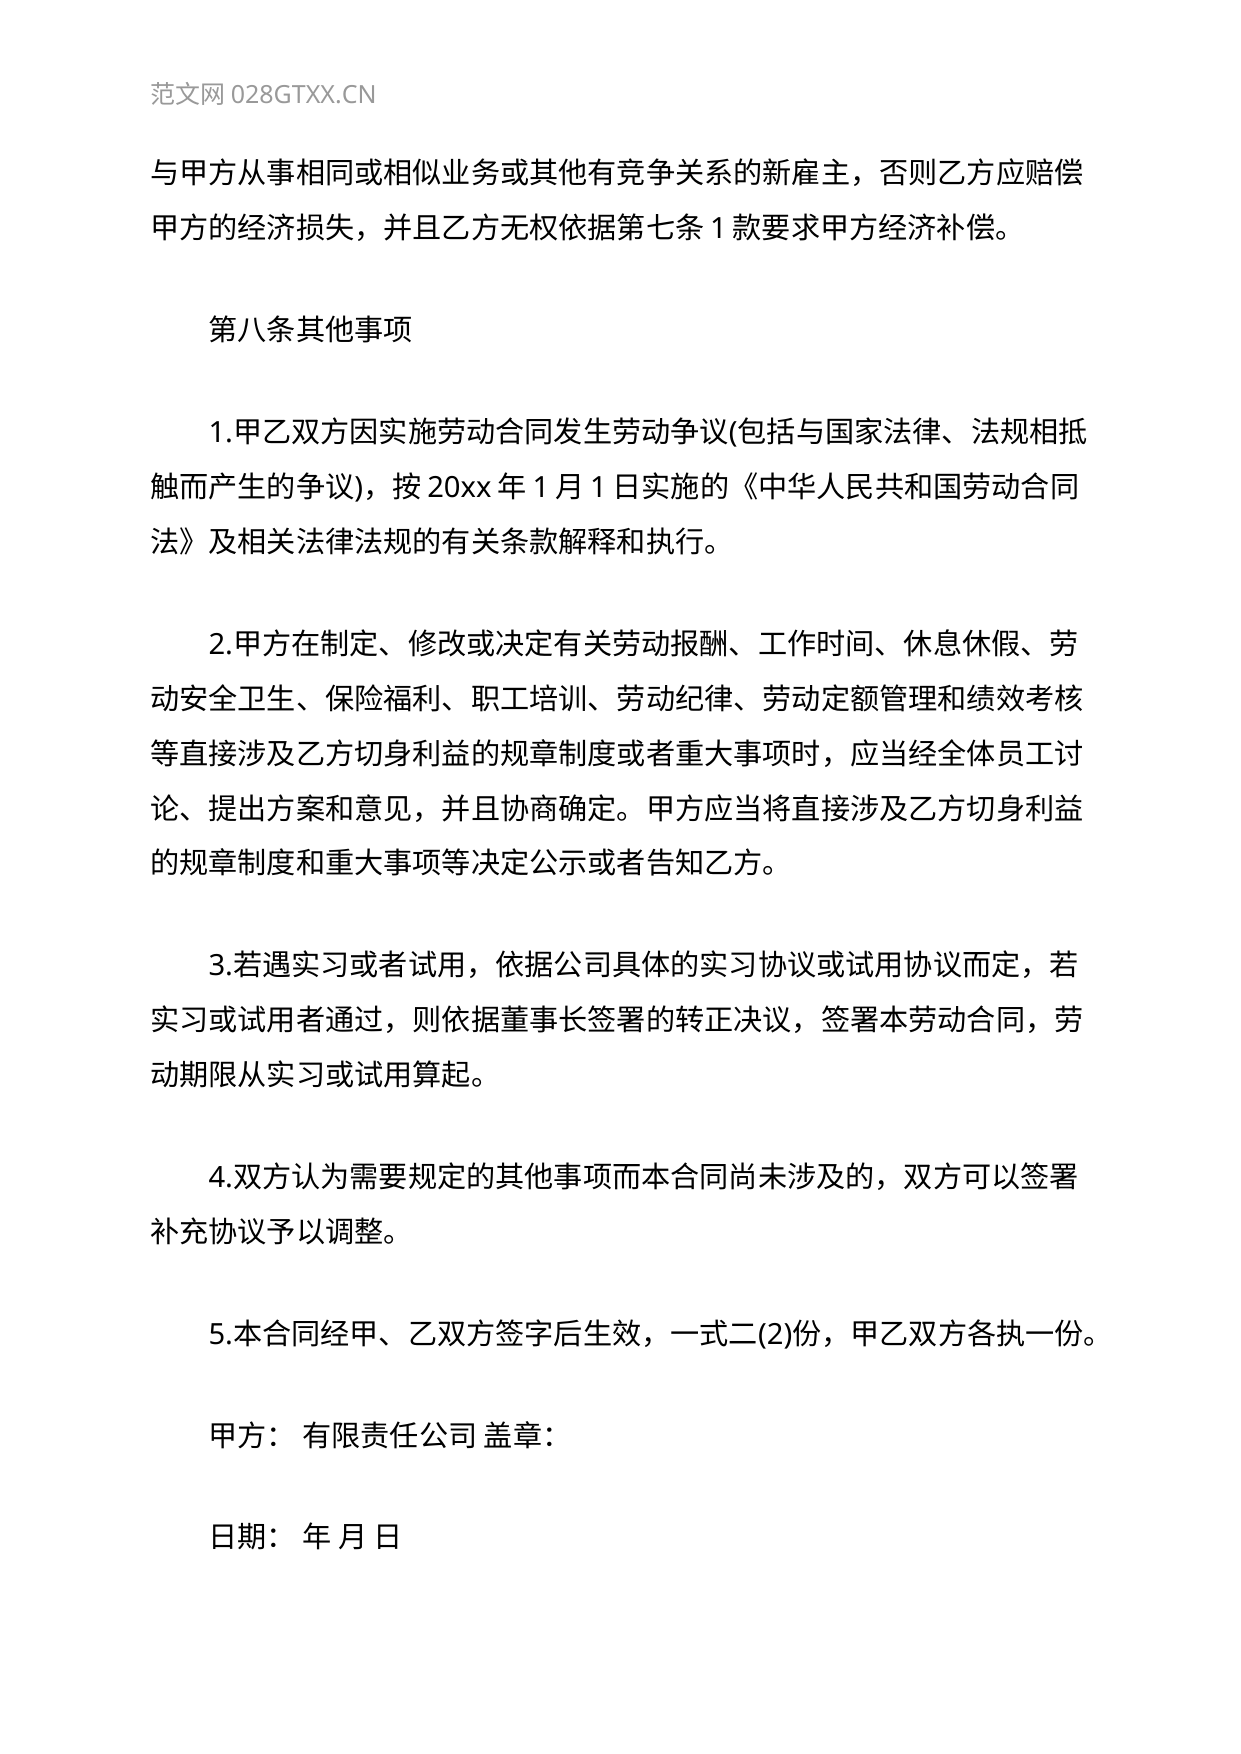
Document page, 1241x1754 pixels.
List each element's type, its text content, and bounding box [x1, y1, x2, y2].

text 日期： 年 月 日 [150, 1514, 1090, 1556]
text 甲方： 有限责任公司 盖章： [150, 1412, 1090, 1454]
text 第八条其他事项 [150, 307, 1090, 349]
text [150, 150, 1090, 247]
text 4.双方认为需要规定的其他事项而本合同尚未涉及的，双方可以签署补充协议予以调整。 [150, 1153, 1090, 1251]
text 5.本合同经甲、乙双方签字后生效，一式二(2)份，甲乙双方各执一份。 [150, 1310, 1090, 1353]
text 2.甲方在制定、修改或决定有关劳动报酬、工作时间、休息休假、劳动安全卫生、保险福利、职工培训、劳动纪律、劳动定额管理和绩效考核等直接涉及乙方切身利益的规章制度或者重大事项时，应当经全体员工讨论、提出方案和意见，并且协商确定。甲方应当将直接涉及乙方切身利益的规章制度和重大事项等决定公示或者告知乙方。 [150, 620, 1090, 882]
text 3.若遇实习或者试用，依据公司具体的实习协议或试用协议而定，若实习或试用者通过，则依据董事长签署的转正决议，签署本劳动合同，劳动期限从实习或试用算起。 [150, 942, 1090, 1094]
text 1.甲乙双方因实施劳动合同发生劳动争议(包括与国家法律、法规相抵触而产生的争议)，按20xx年1月1日实施的《中华人民共和国劳动合同法》及相关法律法规的有关条款解释和执行。 [150, 409, 1090, 561]
